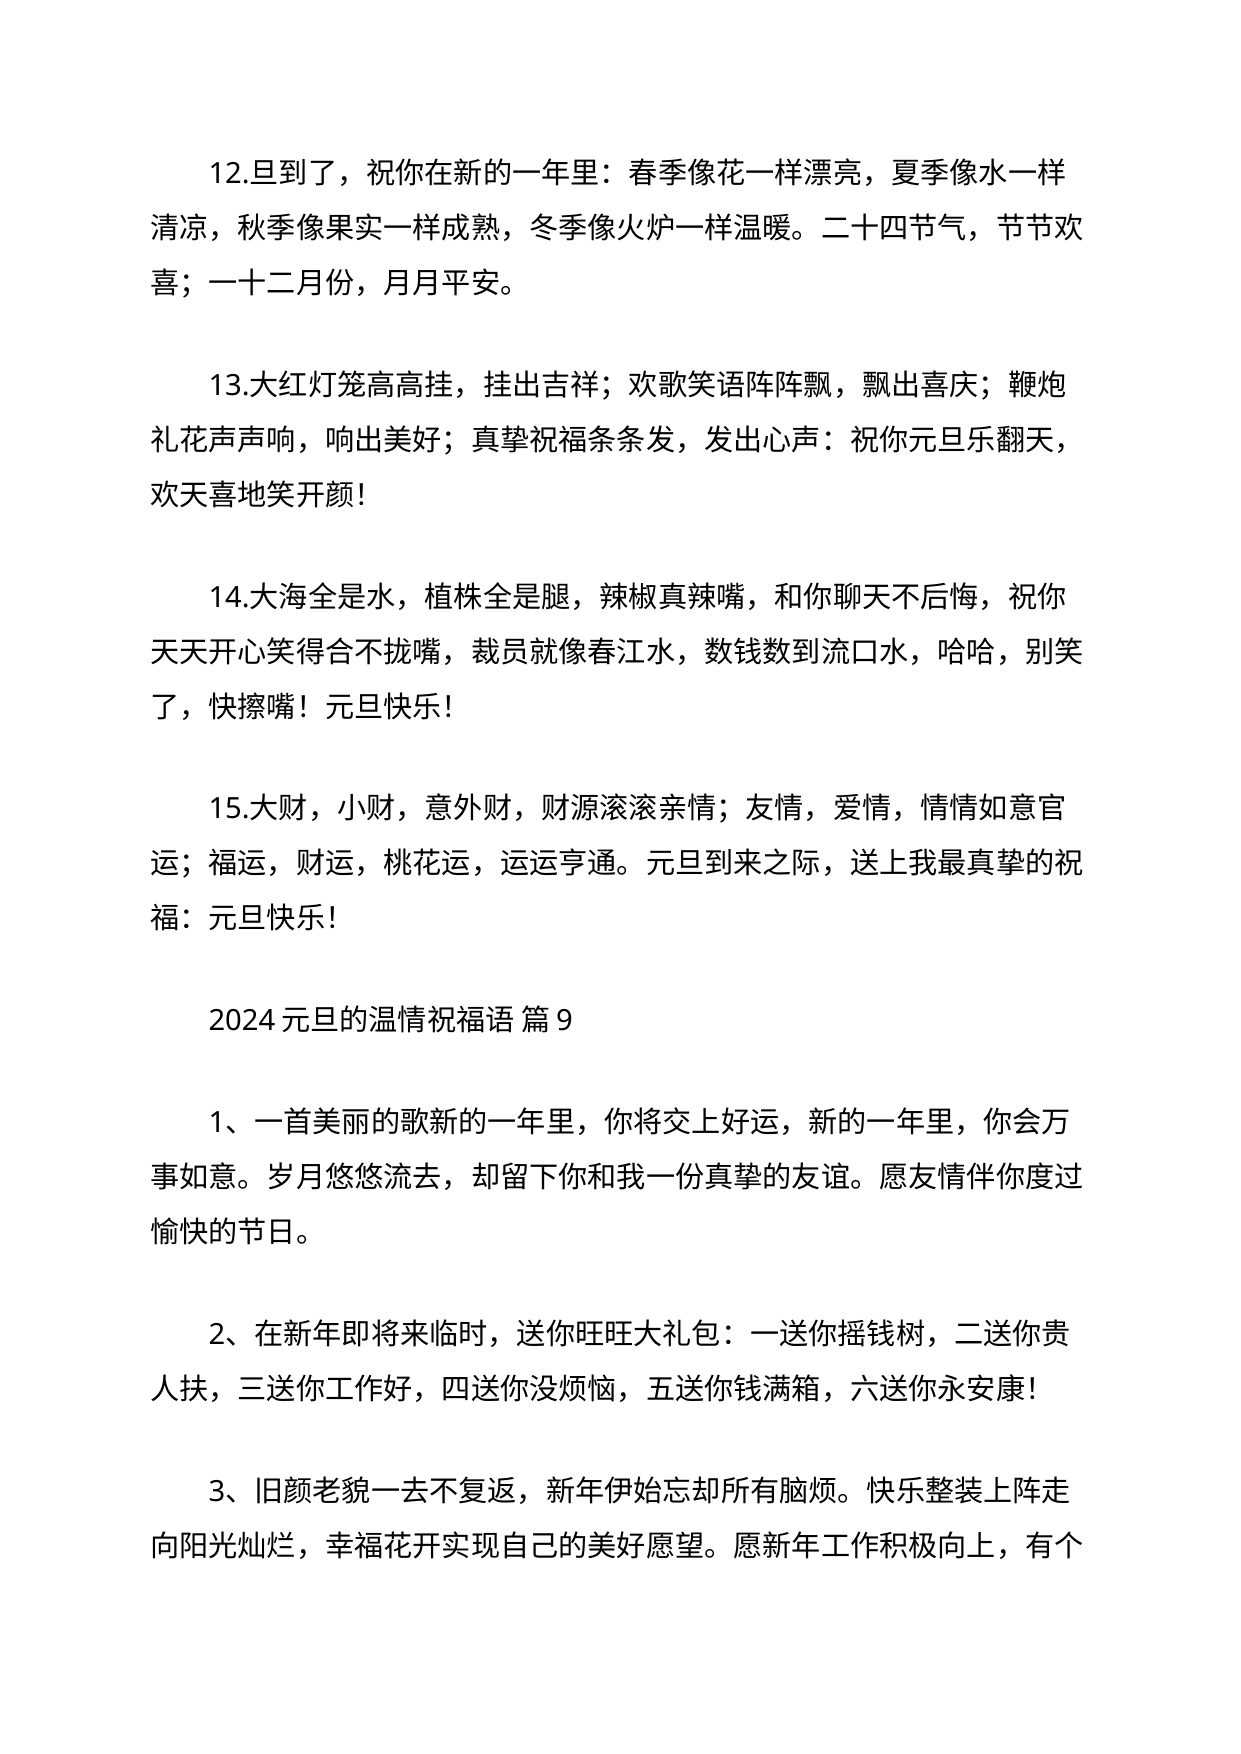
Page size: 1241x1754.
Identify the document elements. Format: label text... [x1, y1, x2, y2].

text 12.旦到了，祝你在新的一年里：春季像花一样漂亮，夏季像水一样清凉，秋季像果实一样成熟，冬季像火炉一样温暖。二十四节气，节节欢喜；一十二月份，月月平安。 [150, 150, 1090, 302]
text 15.大财，小财，意外财，财源滚滚亲情；友情，爱情，情情如意官运；福运，财运，桃花运，运运亨通。元旦到来之际，送上我最真挚的祝福：元旦快乐！ [150, 785, 1090, 937]
text 14.大海全是水，植株全是腿，辣椒真辣嘴，和你聊天不后悔，祝你天天开心笑得合不拢嘴，裁员就像春江水，数钱数到流口水，哈哈，别笑了，快擦嘴！元旦快乐！ [150, 573, 1090, 726]
text 2、在新年即将来临时，送你旺旺大礼包：一送你摇钱树，二送你贵人扶，三送你工作好，四送你没烦恼，五送你钱满箱，六送你永安康！ [150, 1310, 1090, 1408]
text 13.大红灯笼高高挂，挂出吉祥；欢歌笑语阵阵飘，飘出喜庆；鞭炮礼花声声响，响出美好；真挚祝福条条发，发出心声：祝你元旦乐翻天，欢天喜地笑开颜！ [150, 362, 1090, 514]
text 1、一首美丽的歌新的一年里，你将交上好运，新的一年里，你会万事如意。岁月悠悠流去，却留下你和我一份真挚的友谊。愿友情伴你度过愉快的节日。 [150, 1099, 1090, 1251]
text 2024元旦的温情祝福语 篇9 [150, 997, 1090, 1039]
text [150, 1467, 1090, 1564]
